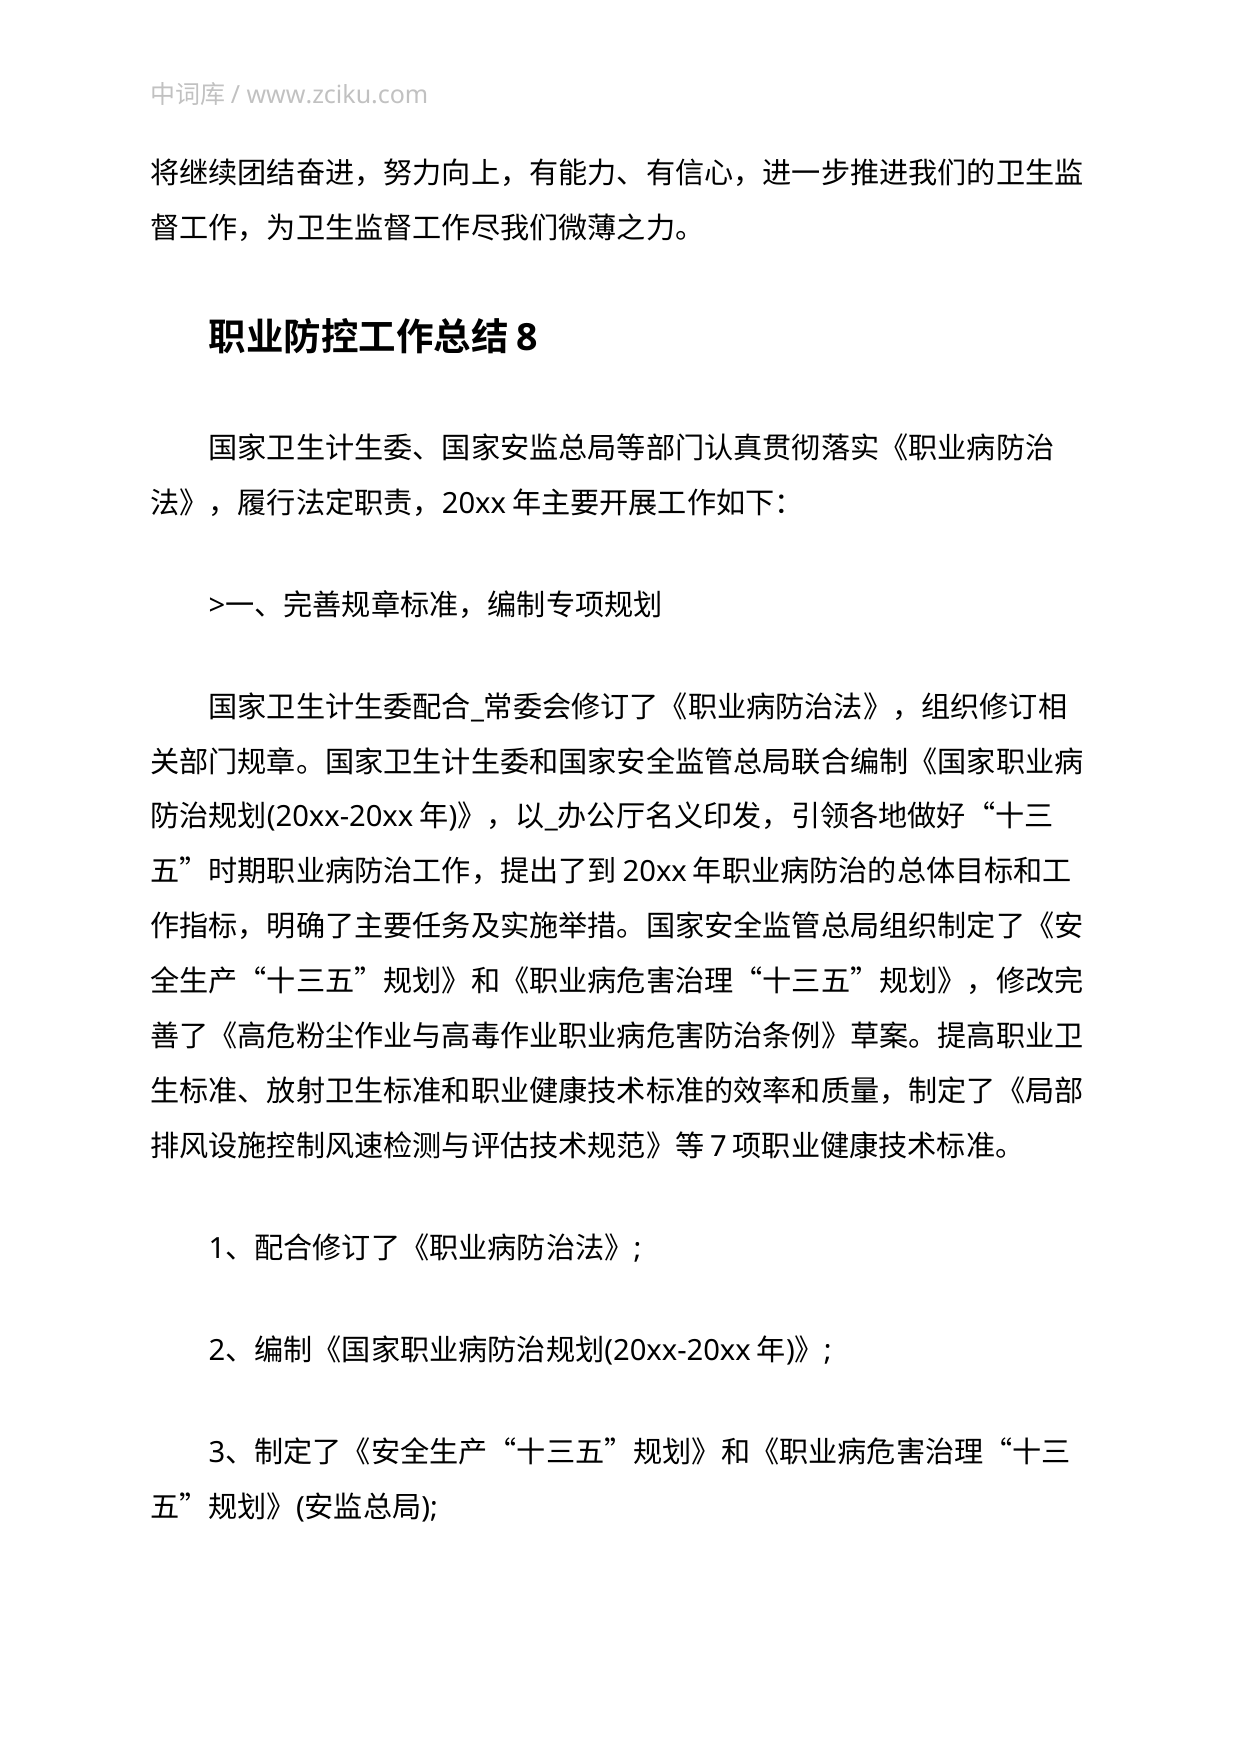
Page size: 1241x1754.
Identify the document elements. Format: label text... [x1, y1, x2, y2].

text 1、配合修订了《职业病防治法》; [150, 1224, 1090, 1267]
text 国家卫生计生委、国家安监总局等部门认真贯彻落实《职业病防治法》，履行法定职责，20xx年主要开展工作如下： [150, 424, 1090, 522]
text 2、编制《国家职业病防治规划(20xx-20xx年)》; [150, 1327, 1090, 1369]
text >一、完善规章标准，编制专项规划 [150, 581, 1090, 623]
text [150, 150, 1090, 247]
text 国家卫生计生委配合_常委会修订了《职业病防治法》，组织修订相关部门规章。国家卫生计生委和国家安全监管总局联合编制《国家职业病防治规划(20xx-20xx年)》，以_办公厅名义印发，引领各地做好“十三五”时期职业病防治工作，提出了到20xx年职业病防治的总体目标和工作指标，明确了主要任务及实施举措。国家安全监管总局组织制定了《安全生产“十三五”规划》和《职业病危害治理“十三五”规划》，修改完善了《高危粉尘作业与高毒作业职业病危害防治条例》草案。提高职业卫生标准、放射卫生标准和职业健康技术标准的效率和质量，制定了《局部排风设施控制风速检测与评估技术规范》等7项职业健康技术标准。 [150, 683, 1090, 1165]
text 职业防控工作总结8 [150, 307, 1090, 361]
text 3、制定了《安全生产“十三五”规划》和《职业病危害治理“十三五”规划》(安监总局); [150, 1428, 1090, 1526]
